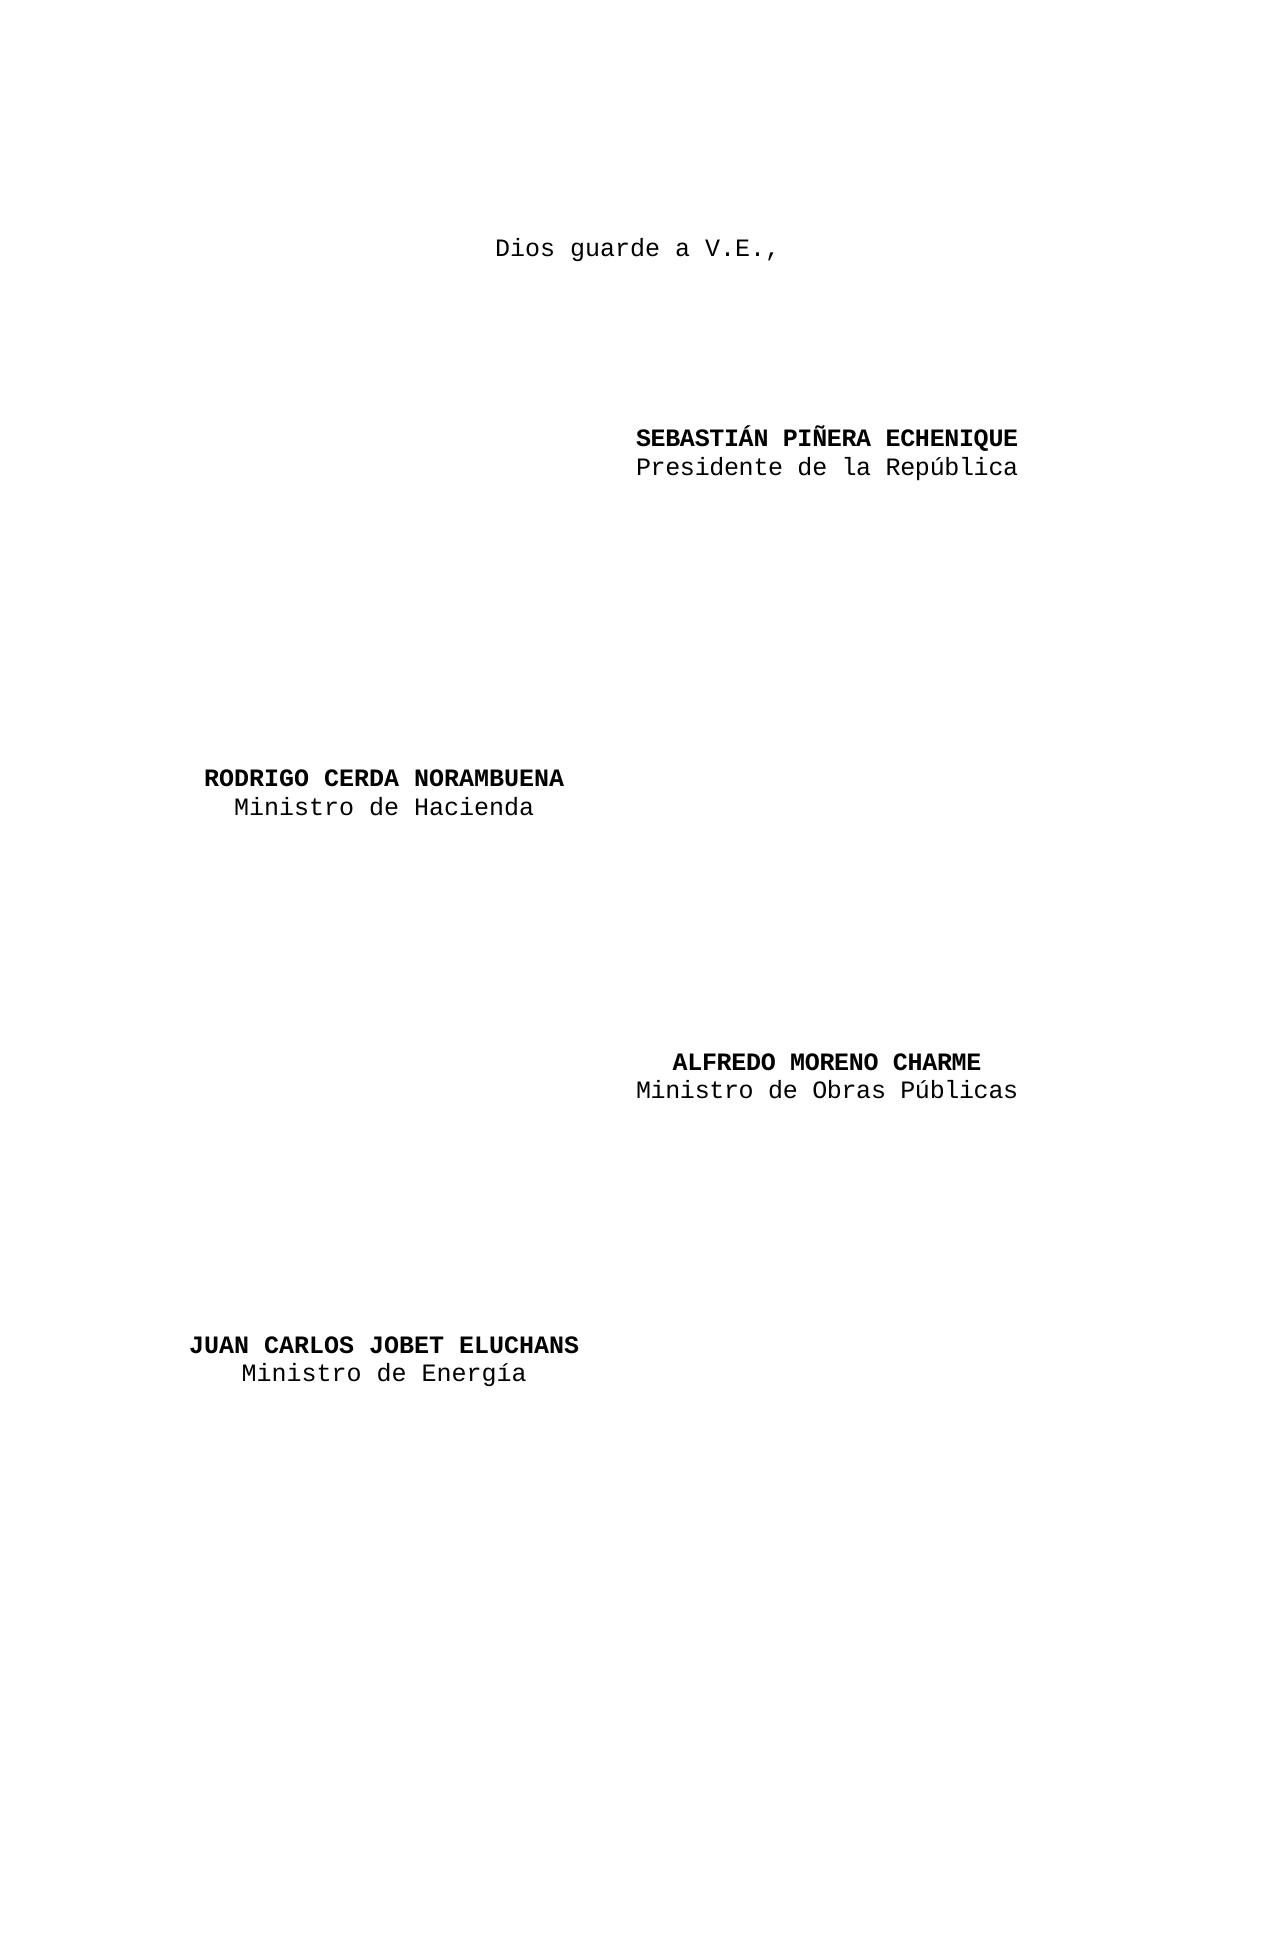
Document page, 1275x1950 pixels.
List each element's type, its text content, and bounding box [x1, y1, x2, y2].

text Presidente de la República [177, 454, 1098, 483]
text ALFREDO MORENO CHARME [177, 1049, 1098, 1078]
text Dios guarde a V.E., [177, 235, 1098, 263]
text Ministro de Energía [177, 1361, 1098, 1389]
text RODRIGO CERDA NORAMBUENA [177, 766, 1098, 794]
text SEBASTIÁN PIÑERA ECHENIQUE [177, 426, 1098, 454]
text JUAN CARLOS JOBET ELUCHANS [177, 1333, 1098, 1361]
text Ministro de Obras Públicas [177, 1078, 1098, 1106]
text Ministro de Hacienda [177, 794, 1098, 823]
